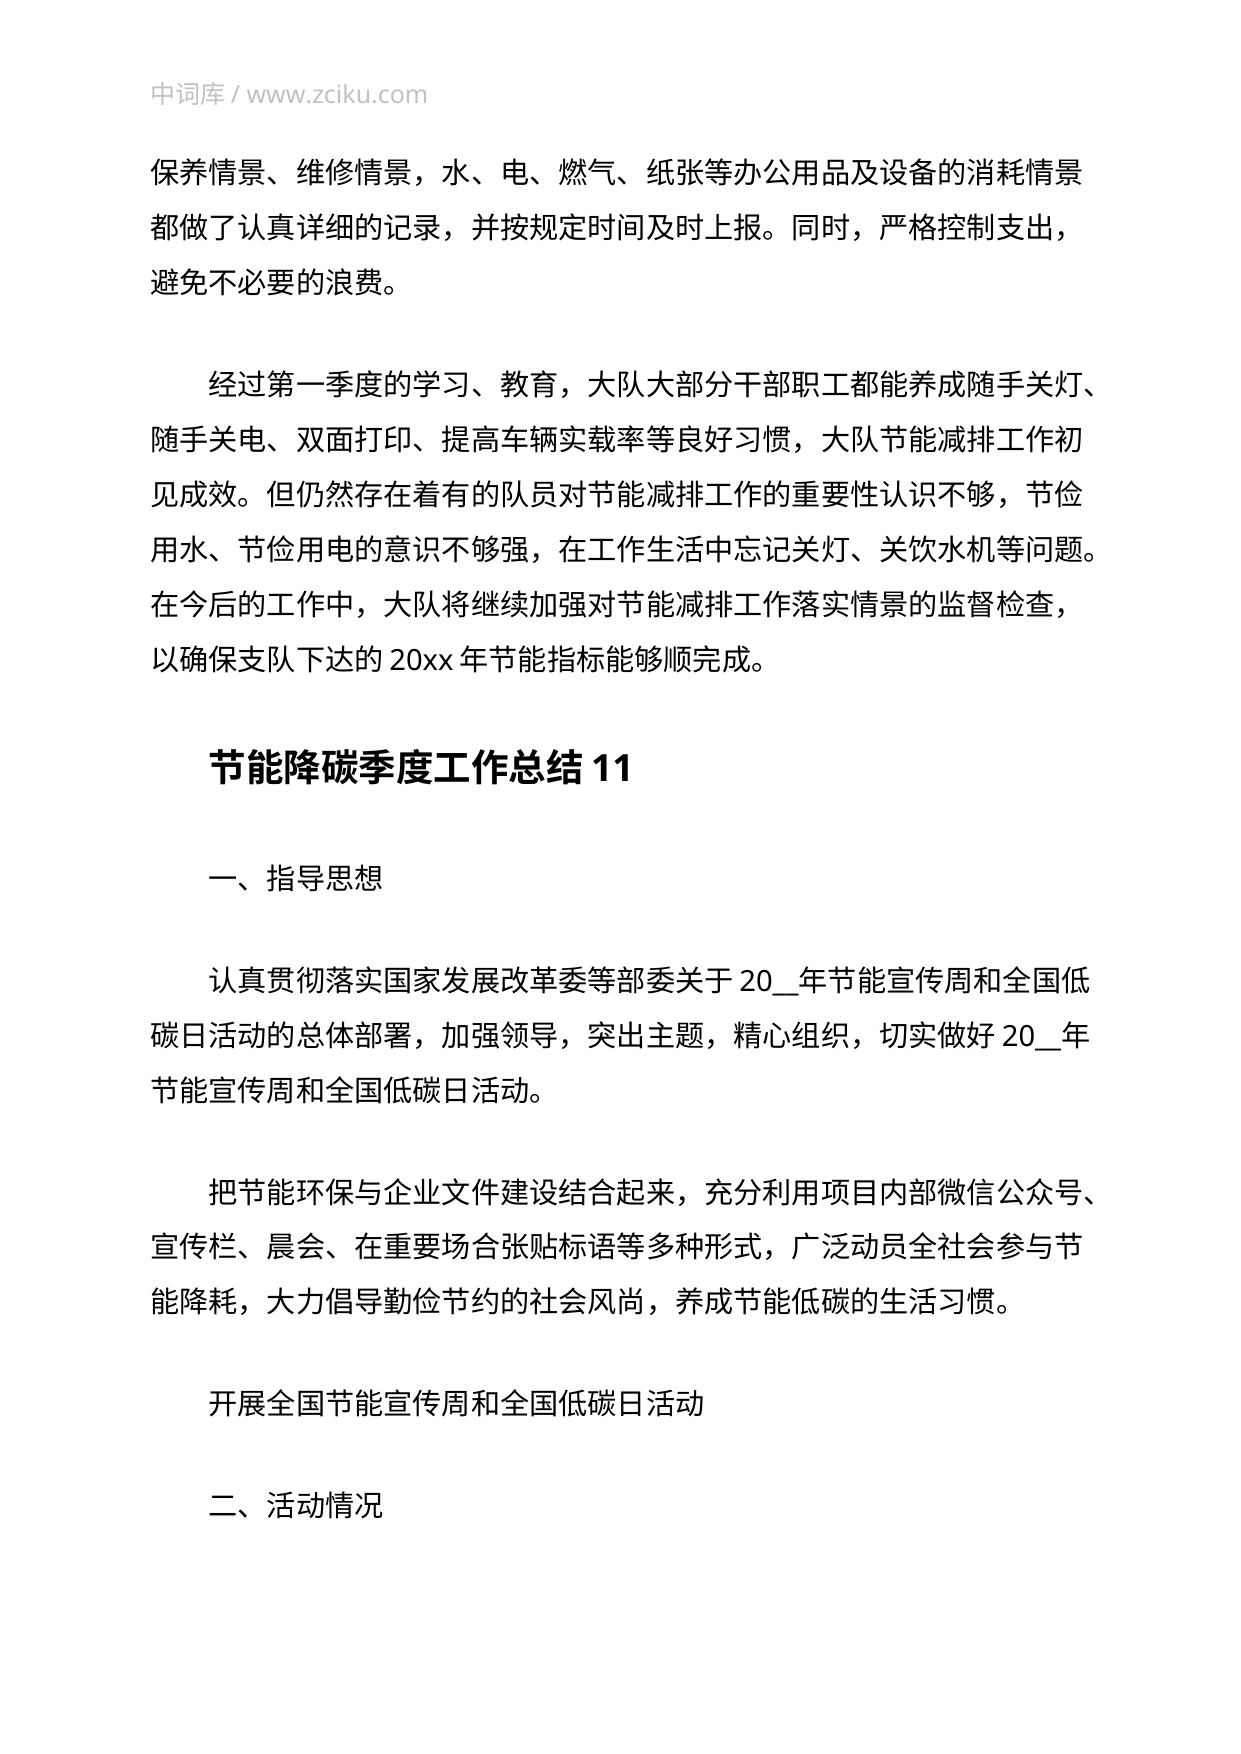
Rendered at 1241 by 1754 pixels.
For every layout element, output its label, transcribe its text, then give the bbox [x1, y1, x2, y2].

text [150, 150, 1090, 302]
text 一、指导思想 [150, 856, 1090, 898]
text 开展全国节能宣传周和全国低碳日活动 [150, 1381, 1090, 1423]
text 把节能环保与企业文件建设结合起来，充分利用项目内部微信公众号、宣传栏、晨会、在重要场合张贴标语等多种形式，广泛动员全社会参与节能降耗，大力倡导勤俭节约的社会风尚，养成节能低碳的生活习惯。 [150, 1169, 1090, 1321]
text 认真贯彻落实国家发展改革委等部委关于20__年节能宣传周和全国低碳日活动的总体部署，加强领导，突出主题，精心组织，切实做好20__年节能宣传周和全国低碳日活动。 [150, 957, 1090, 1110]
text 节能降碳季度工作总结11 [150, 738, 1090, 792]
text 二、活动情况 [150, 1482, 1090, 1525]
text 经过第一季度的学习、教育，大队大部分干部职工都能养成随手关灯、随手关电、双面打印、提高车辆实载率等良好习惯，大队节能减排工作初见成效。但仍然存在着有的队员对节能减排工作的重要性认识不够，节俭用水、节俭用电的意识不够强，在工作生活中忘记关灯、关饮水机等问题。在今后的工作中，大队将继续加强对节能减排工作落实情景的监督检查，以确保支队下达的20xx年节能指标能够顺完成。 [150, 362, 1090, 678]
